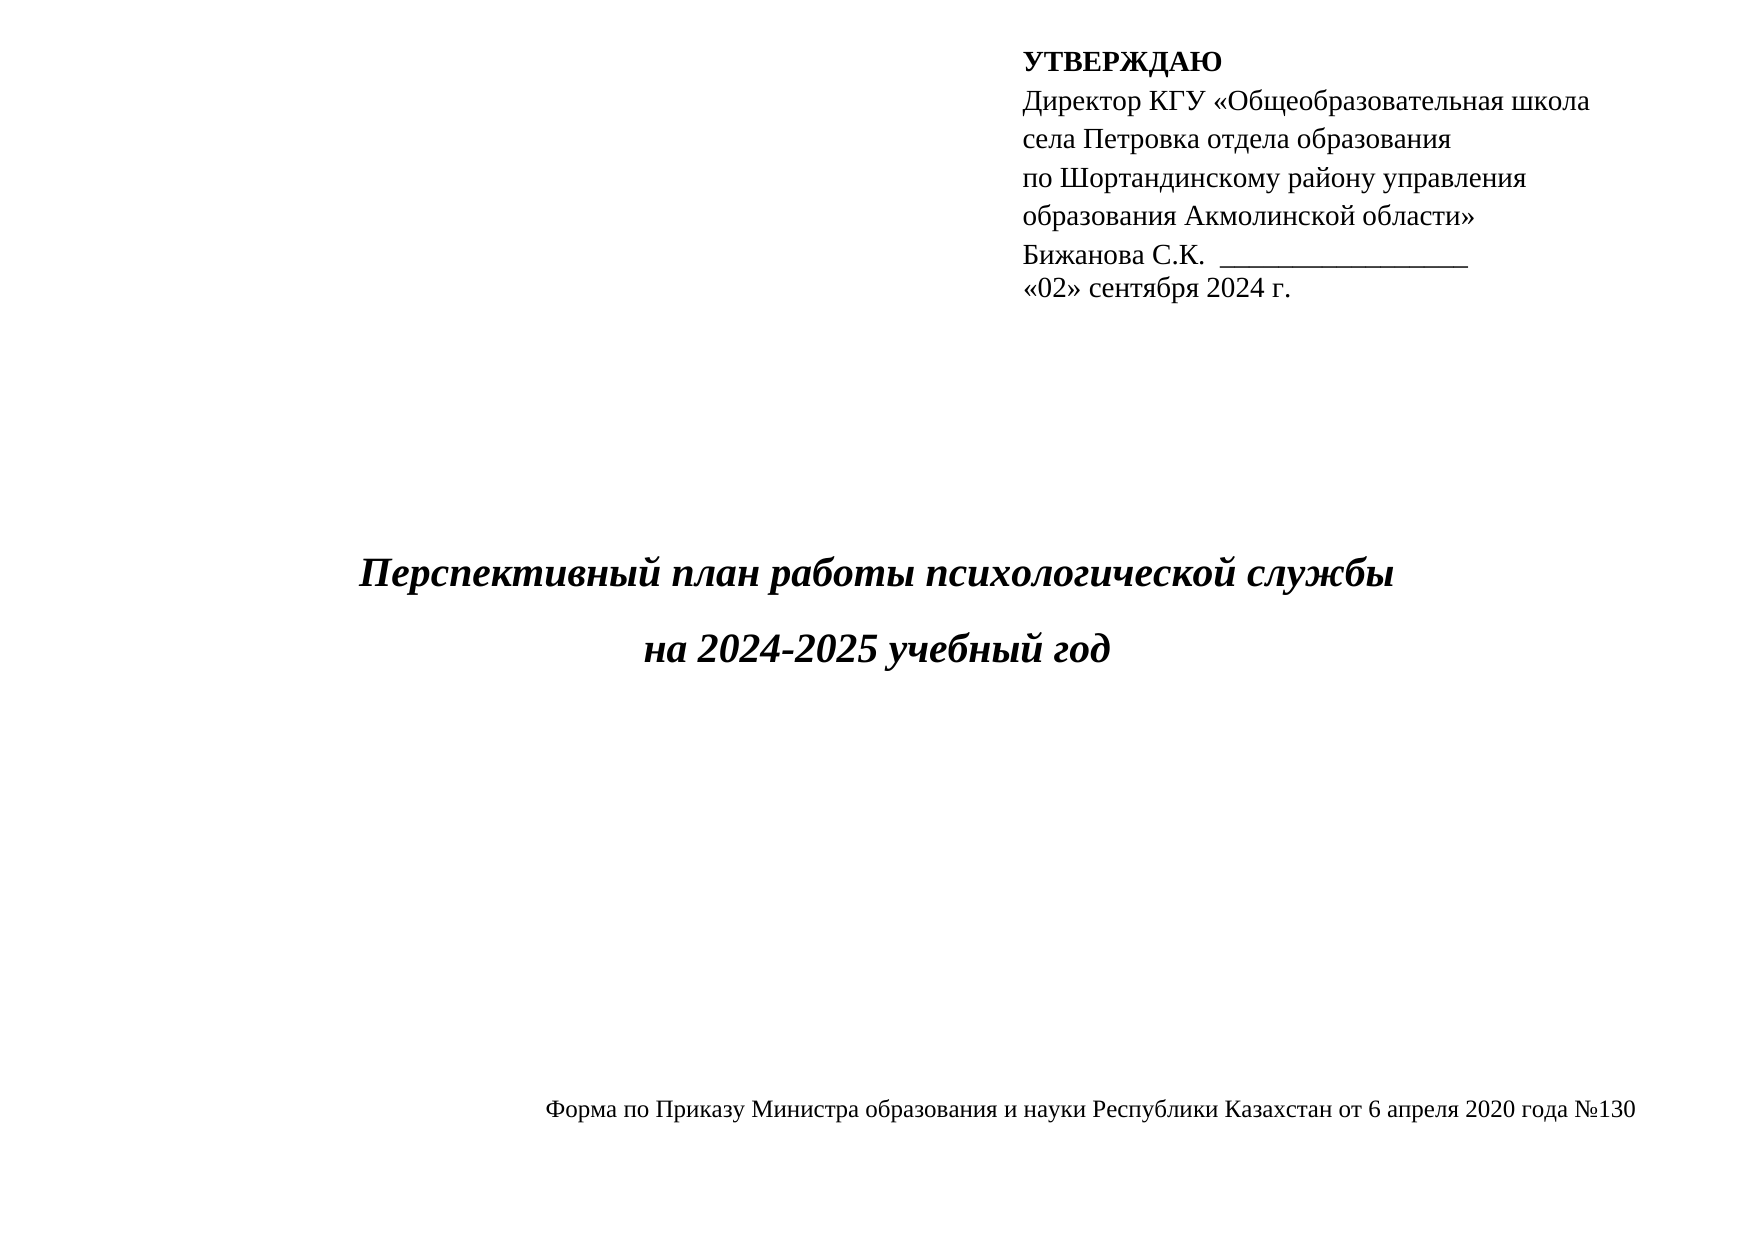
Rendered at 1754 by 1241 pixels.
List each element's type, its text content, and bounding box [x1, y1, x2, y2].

text Форма по Приказу Министра образования и науки Республики Казахстан от 6 апреля 2020 года №130 [118, 1094, 1636, 1122]
text Директор КГУ «Общеобразовательная школа [118, 83, 1636, 116]
text по Шортандинскому району управления [118, 160, 1636, 193]
text УТВЕРЖДАЮ [118, 44, 1636, 78]
text на 2024-2025 учебный год [118, 623, 1636, 671]
text «02» сентября 2024 г. [118, 271, 1642, 304]
text образования Акмолинской области» [118, 198, 1636, 232]
text Перспективный план работы психологической службы [118, 547, 1636, 595]
text села Петровка отдела образования [118, 121, 1636, 155]
text Бижанова С.К. _________________ [118, 237, 1642, 271]
